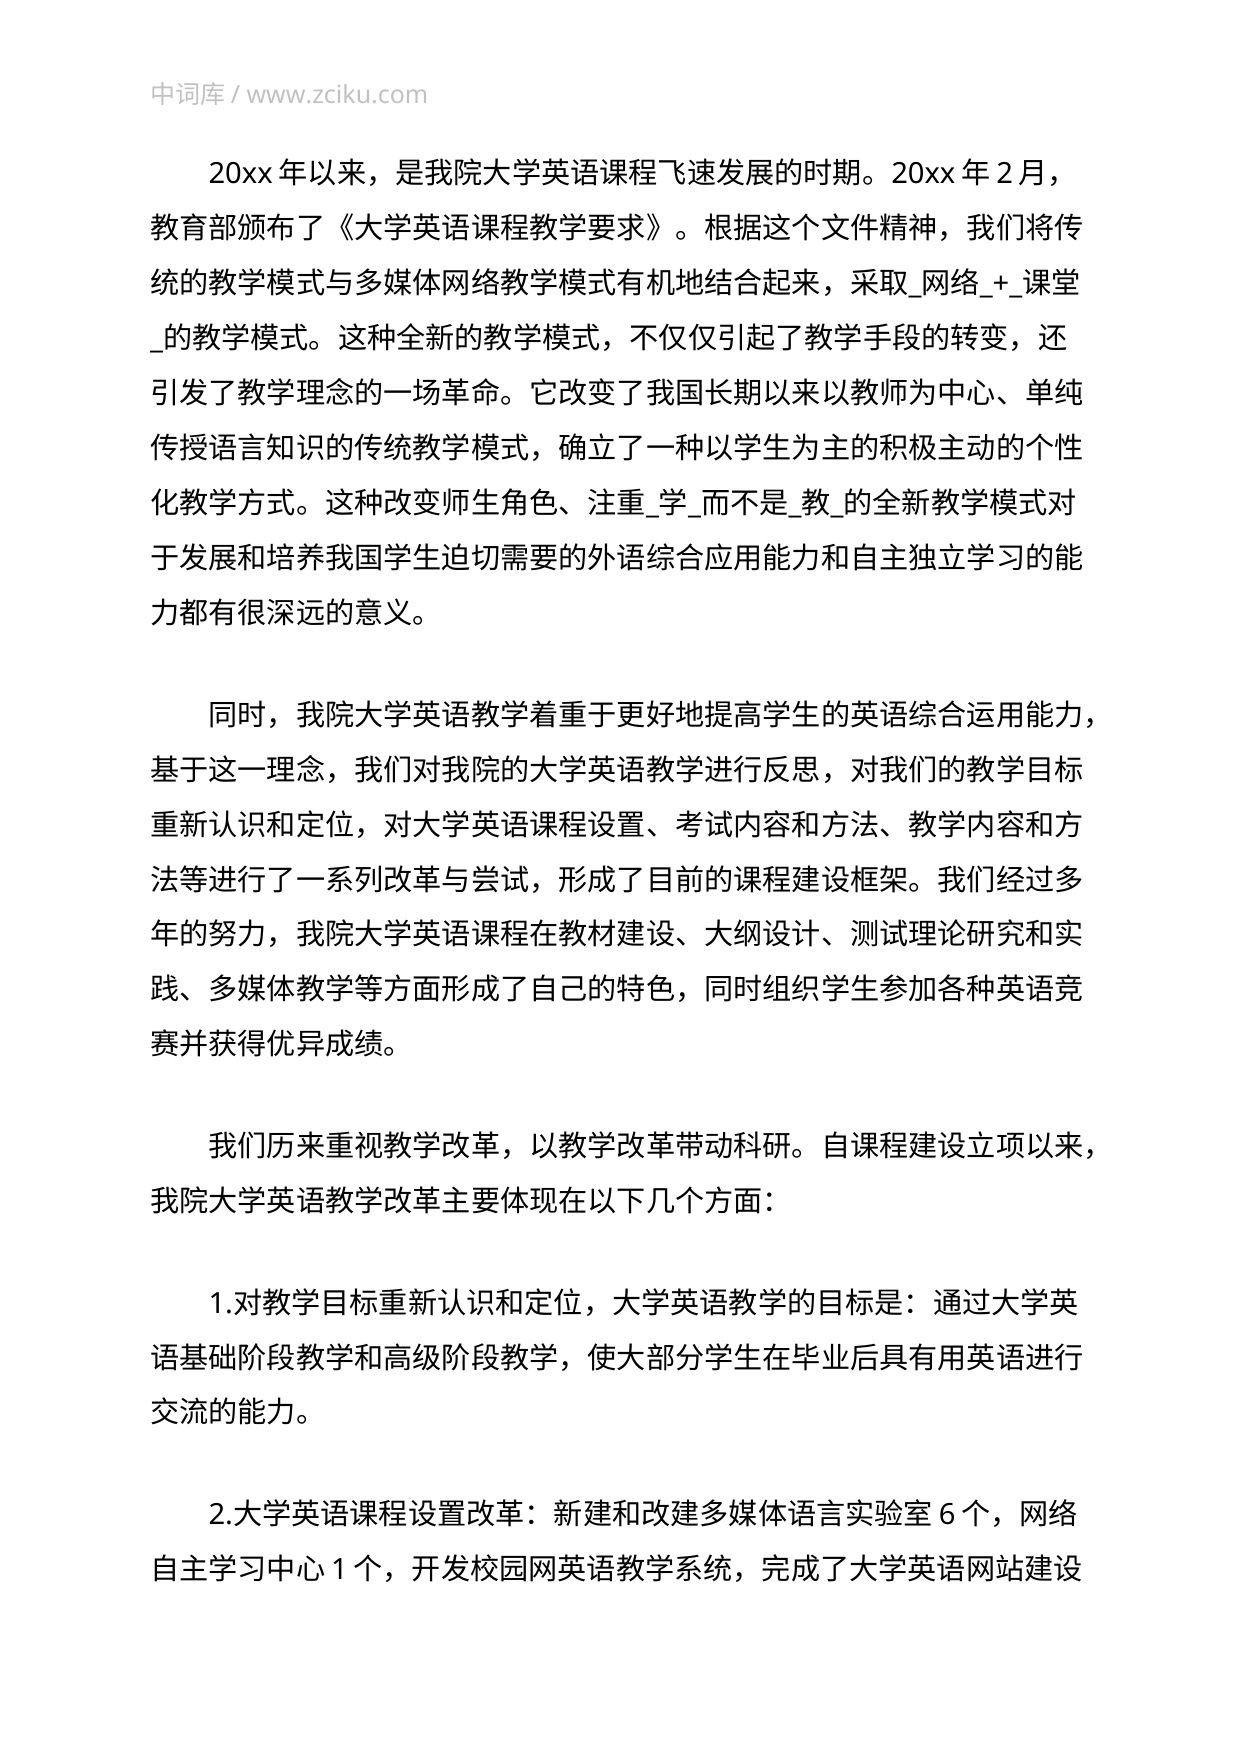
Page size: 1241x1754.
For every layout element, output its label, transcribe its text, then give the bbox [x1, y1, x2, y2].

text 20xx年以来，是我院大学英语课程飞速发展的时期。20xx年2月，教育部颁布了《大学英语课程教学要求》。根据这个文件精神，我们将传统的教学模式与多媒体网络教学模式有机地结合起来，采取_网络_+_课堂_的教学模式。这种全新的教学模式，不仅仅引起了教学手段的转变，还引发了教学理念的一场革命。它改变了我国长期以来以教师为中心、单纯传授语言知识的传统教学模式，确立了一种以学生为主的积极主动的个性化教学方式。这种改变师生角色、注重_学_而不是_教_的全新教学模式对于发展和培养我国学生迫切需要的外语综合应用能力和自主独立学习的能力都有很深远的意义。 [150, 150, 1090, 632]
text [150, 1491, 1090, 1588]
text 我们历来重视教学改革，以教学改革带动科研。自课程建设立项以来，我院大学英语教学改革主要体现在以下几个方面： [150, 1122, 1090, 1220]
text 同时，我院大学英语教学着重于更好地提高学生的英语综合运用能力，基于这一理念，我们对我院的大学英语教学进行反思，对我们的教学目标重新认识和定位，对大学英语课程设置、考试内容和方法、教学内容和方法等进行了一系列改革与尝试，形成了目前的课程建设框架。我们经过多年的努力，我院大学英语课程在教材建设、大纲设计、测试理论研究和实践、多媒体教学等方面形成了自己的特色，同时组织学生参加各种英语竞赛并获得优异成绩。 [150, 691, 1090, 1063]
text 1.对教学目标重新认识和定位，大学英语教学的目标是：通过大学英语基础阶段教学和高级阶段教学，使大部分学生在毕业后具有用英语进行交流的能力。 [150, 1279, 1090, 1431]
